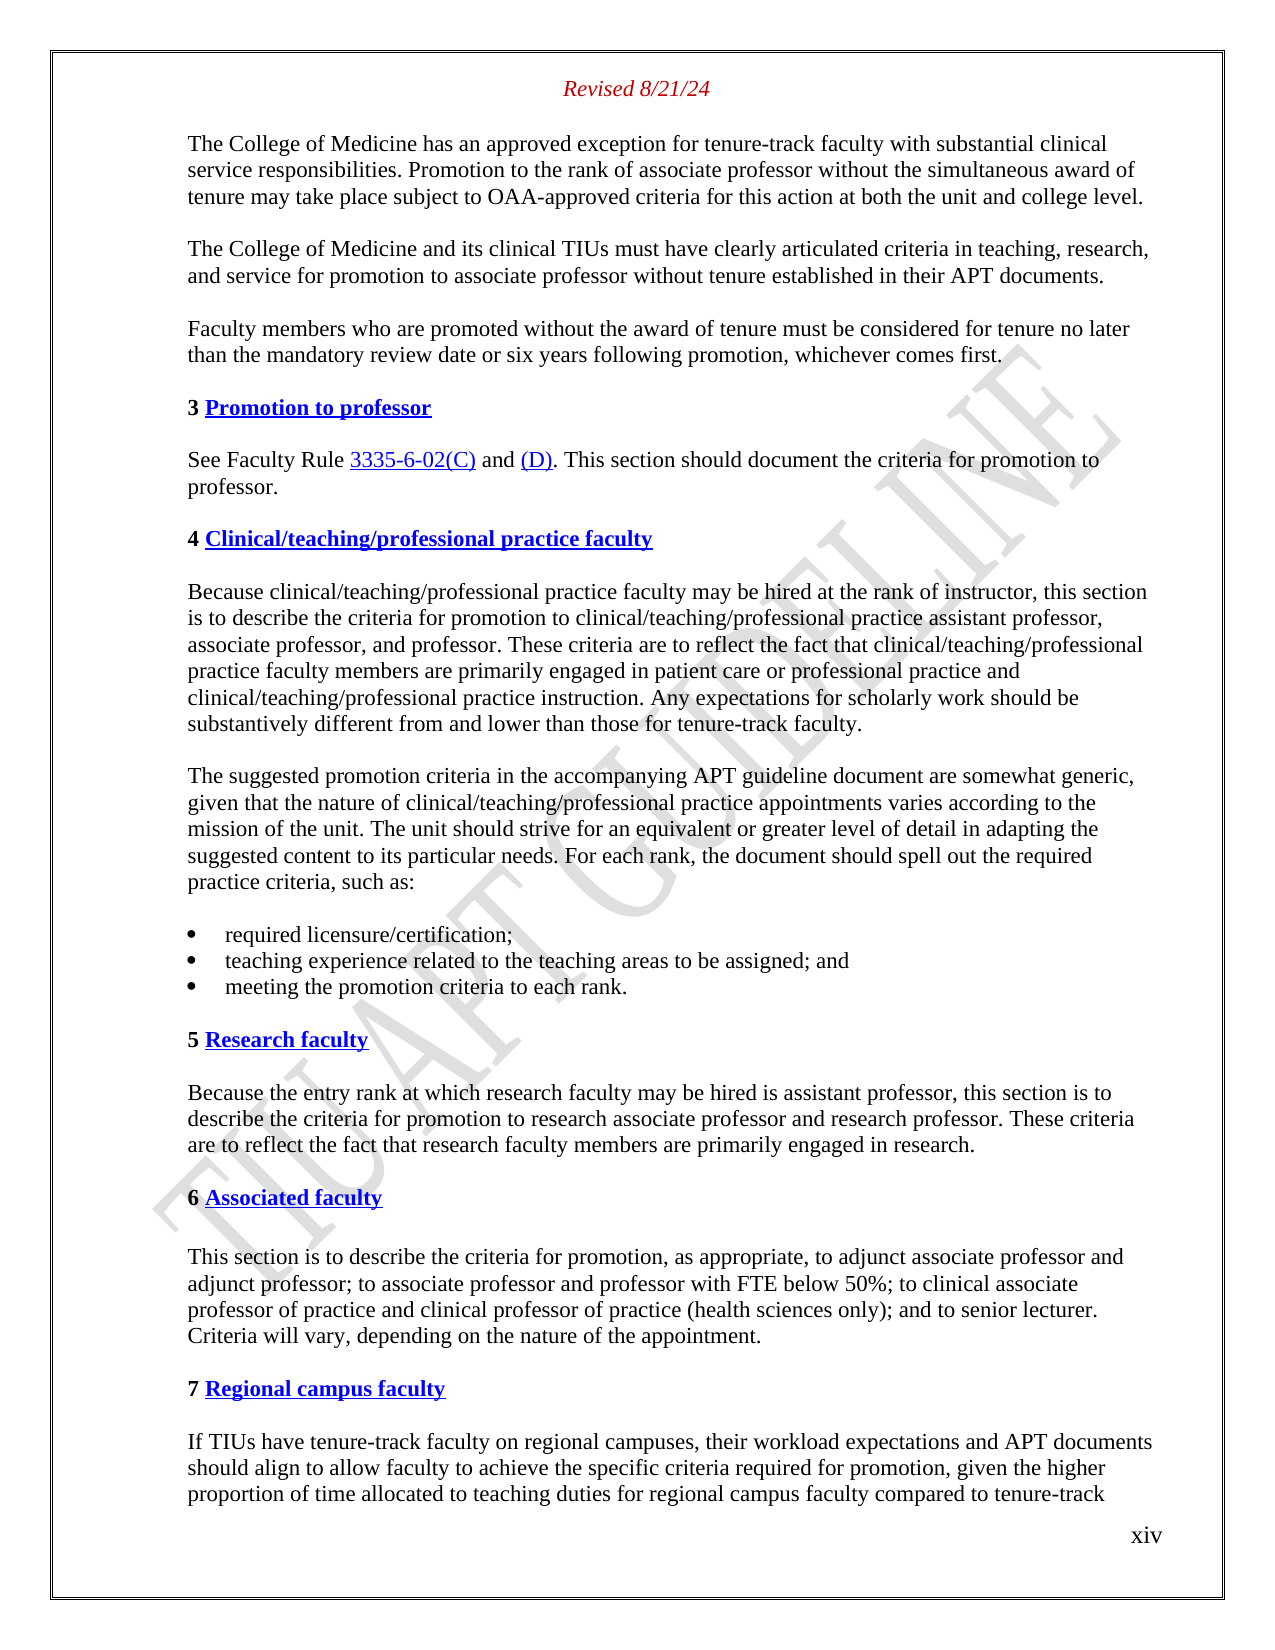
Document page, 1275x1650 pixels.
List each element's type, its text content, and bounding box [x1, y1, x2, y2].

text Faculty members who are promoted without the award of tenure must be considered for tenure no later than the mandatory review date or six years following promotion, whichever comes first. [187, 314, 1162, 367]
list meeting the promotion criteria to each rank. [187, 973, 1162, 1000]
subtitle 3 Promotion to professor [187, 394, 1162, 420]
text This section is to describe the criteria for promotion, as appropriate, to adjunct associate professor and adjunct professor; to associate professor and professor with FTE below 50%; to clinical associate professor of practice and clinical professor of practice (health sciences only); and to senior lecturer. Criteria will vary, depending on the nature of the appointment. [187, 1243, 1162, 1349]
subtitle 7 Regional campus faculty [187, 1375, 1087, 1401]
list teaching experience related to the teaching areas to be assigned; and [187, 947, 1162, 973]
subtitle 4 Clinical/teaching/professional practice faculty [187, 525, 1162, 552]
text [187, 1428, 1162, 1507]
list required licensure/certification; [187, 921, 1162, 947]
subtitle 6 Associated faculty [187, 1184, 1162, 1211]
text See Faculty Rule 3335-6-02(C) and (D). This section should document the criteria for promotion to professor. [187, 446, 1162, 499]
text The College of Medicine and its clinical TIUs must have clearly articulated criteria in teaching, research, and service for promotion to associate professor without tenure established in their APT documents. [187, 236, 1162, 288]
subtitle 5 Research faculty [187, 1026, 1162, 1052]
text Because clinical/teaching/professional practice faculty may be hired at the rank of instructor, this section is to describe the criteria for promotion to clinical/teaching/professional practice assistant professor, associate professor, and professor. These criteria are to reflect the fact that clinical/teaching/professional practice faculty members are primarily engaged in patient care or professional practice and clinical/teaching/professional practice instruction. Any expectations for scholarly work should be substantively different from and lower than those for tenure-track faculty. [187, 578, 1162, 736]
text The College of Medicine has an approved exception for tenure-track faculty with substantial clinical service responsibilities. Promotion to the rank of associate professor without the simultaneous award of tenure may take place subject to OAA-approved criteria for this action at both the unit and college level. [187, 130, 1162, 209]
text The suggested promotion criteria in the accompanying APT guideline document are somewhat generic, given that the nature of clinical/teaching/professional practice appointments varies according to the mission of the unit. The unit should strive for an equivalent or greater level of detail in adapting the suggested content to its particular needs. For each rank, the document should spell out the required practice criteria, such as: [187, 763, 1162, 894]
text Because the entry rank at which research faculty may be hired is assistant professor, this section is to describe the criteria for promotion to research associate professor and research professor. These criteria are to reflect the fact that research faculty members are primarily engaged in research. [187, 1079, 1162, 1158]
